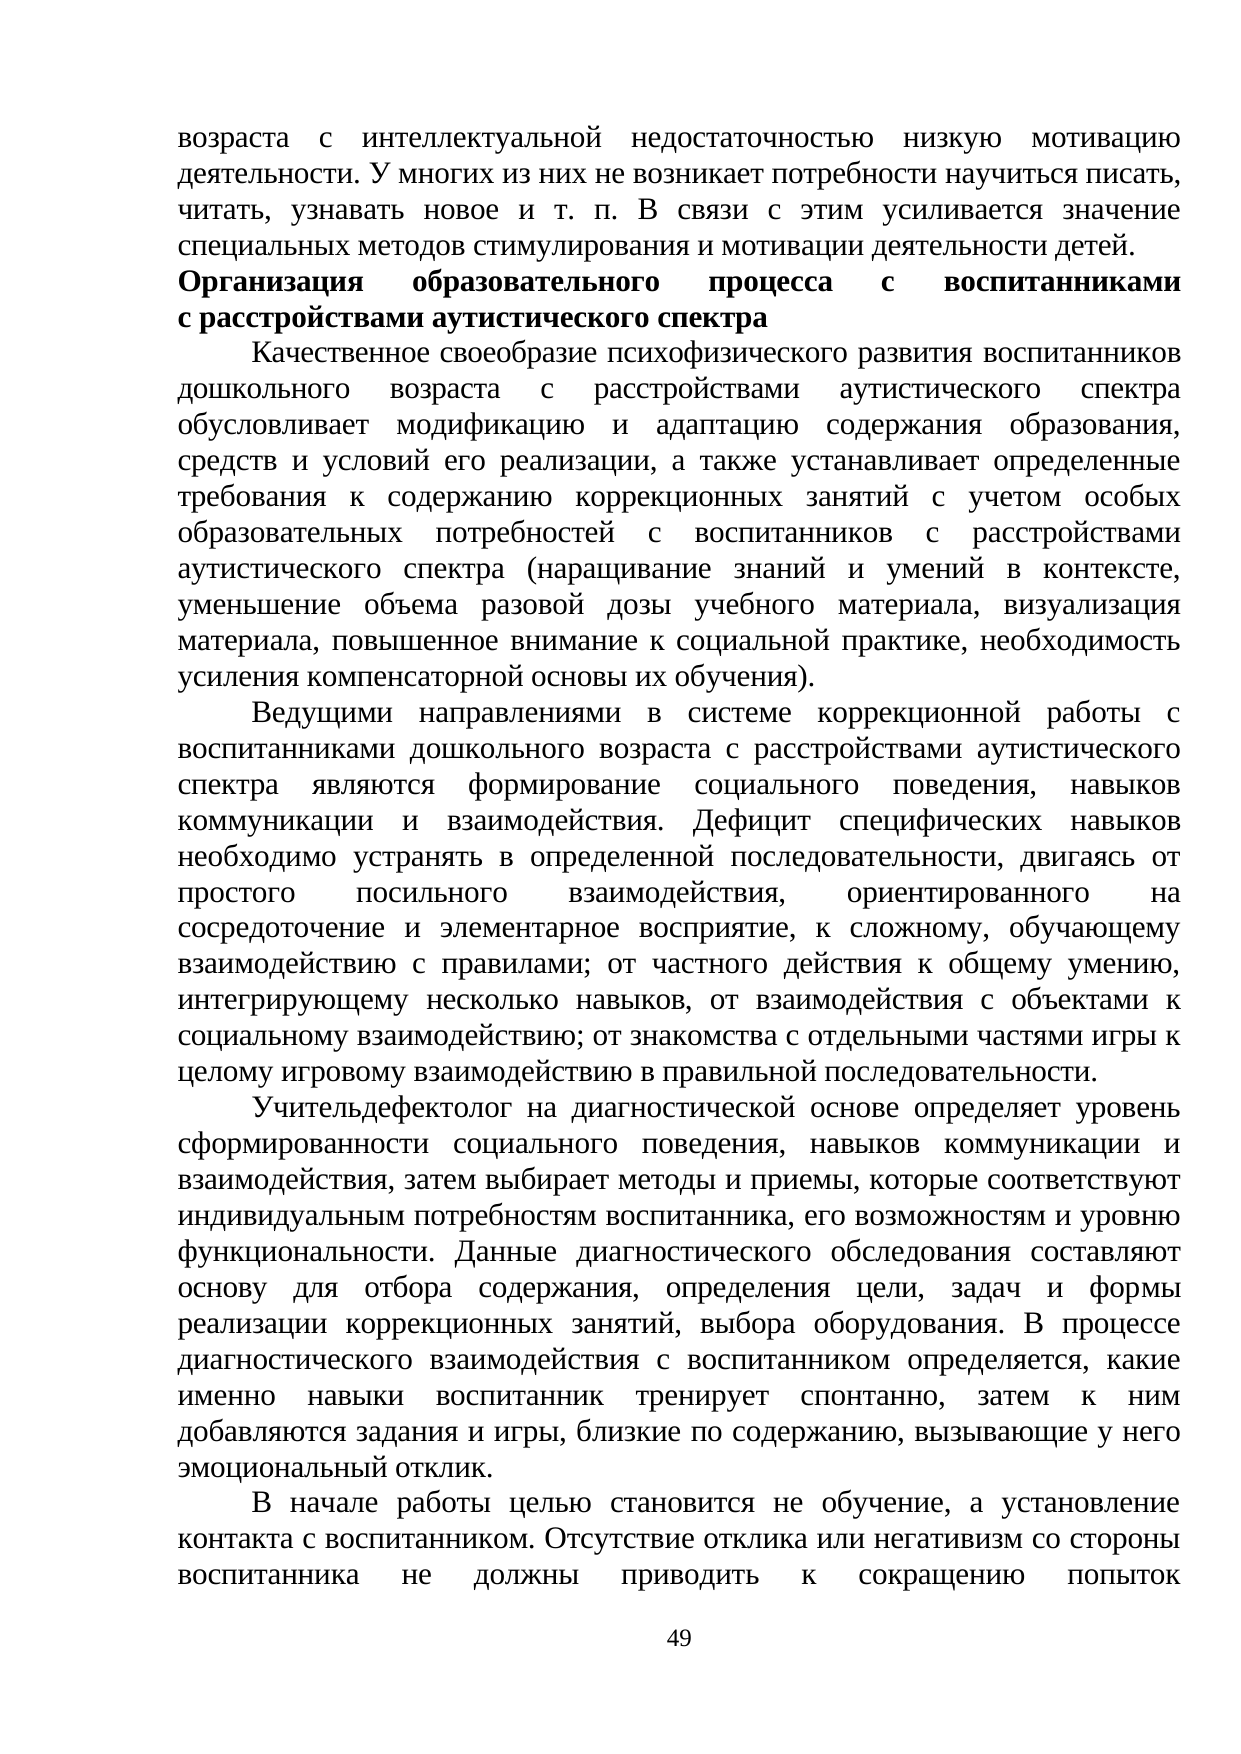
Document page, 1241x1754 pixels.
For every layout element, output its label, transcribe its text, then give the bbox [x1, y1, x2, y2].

text Ведущими направлениями в системе коррекционной работы с воспитанниками дошкольного возраста с расстройствами аутистического спектра являются формирование социального поведения, навыков коммуникации и взаимодействия. Дефицит специфических навыков необходимо устранять в определенной последовательности, двигаясь от простого посильного взаимодействия, ориентированного на сосредоточение и элементарное восприятие, к сложному, обучающему взаимодействию с правилами; от частного действия к общему умению, интегрирующему несколько навыков, от взаимодействия с объектами к социальному взаимодействию; от знакомства с отдельными частями игры к целому игровому взаимодействию в правильной последовательности. [177, 693, 1181, 1088]
text Учитель­дефектолог на диагностической основе определяет уровень сформированности социального поведения, навыков коммуникации и взаимодействия, затем выбирает методы и приемы, которые соответствуют индивидуальным потребностям воспитанника, его возможностям и уровню функциональности. Данные диагностического обследования составляют основу для отбора содержания, определения цели, задач и формы реализации коррекционных занятий, выбора оборудования. В процессе диагностического взаимодействия с воспитанником определяется, какие именно навыки воспитанник тренирует спонтанно, затем к ним добавляются задания и игры, близкие по содержанию, вызывающие у него эмоциональный отклик. [177, 1088, 1181, 1484]
text Качественное своеобразие психофизического развития воспитанников дошкольного возраста с расстройствами аутистического спектра обусловливает модификацию и адаптацию содержания образования, средств и условий его реализации, а также устанавливает определенные требования к содержанию коррекционных занятий с учетом особых образовательных потребностей с воспитанников с расстройствами аутистического спектра (наращивание знаний и умений в контексте, уменьшение объема разовой дозы учебного материала, визуализация материала, повышенное внимание к социальной практике, необходимость усиления компенсаторной основы их обучения). [177, 334, 1181, 693]
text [177, 1484, 1181, 1592]
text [177, 118, 1181, 262]
text Организация образовательного процесса с воспитанниками с расстройствами аутистического спектра [177, 262, 1181, 334]
